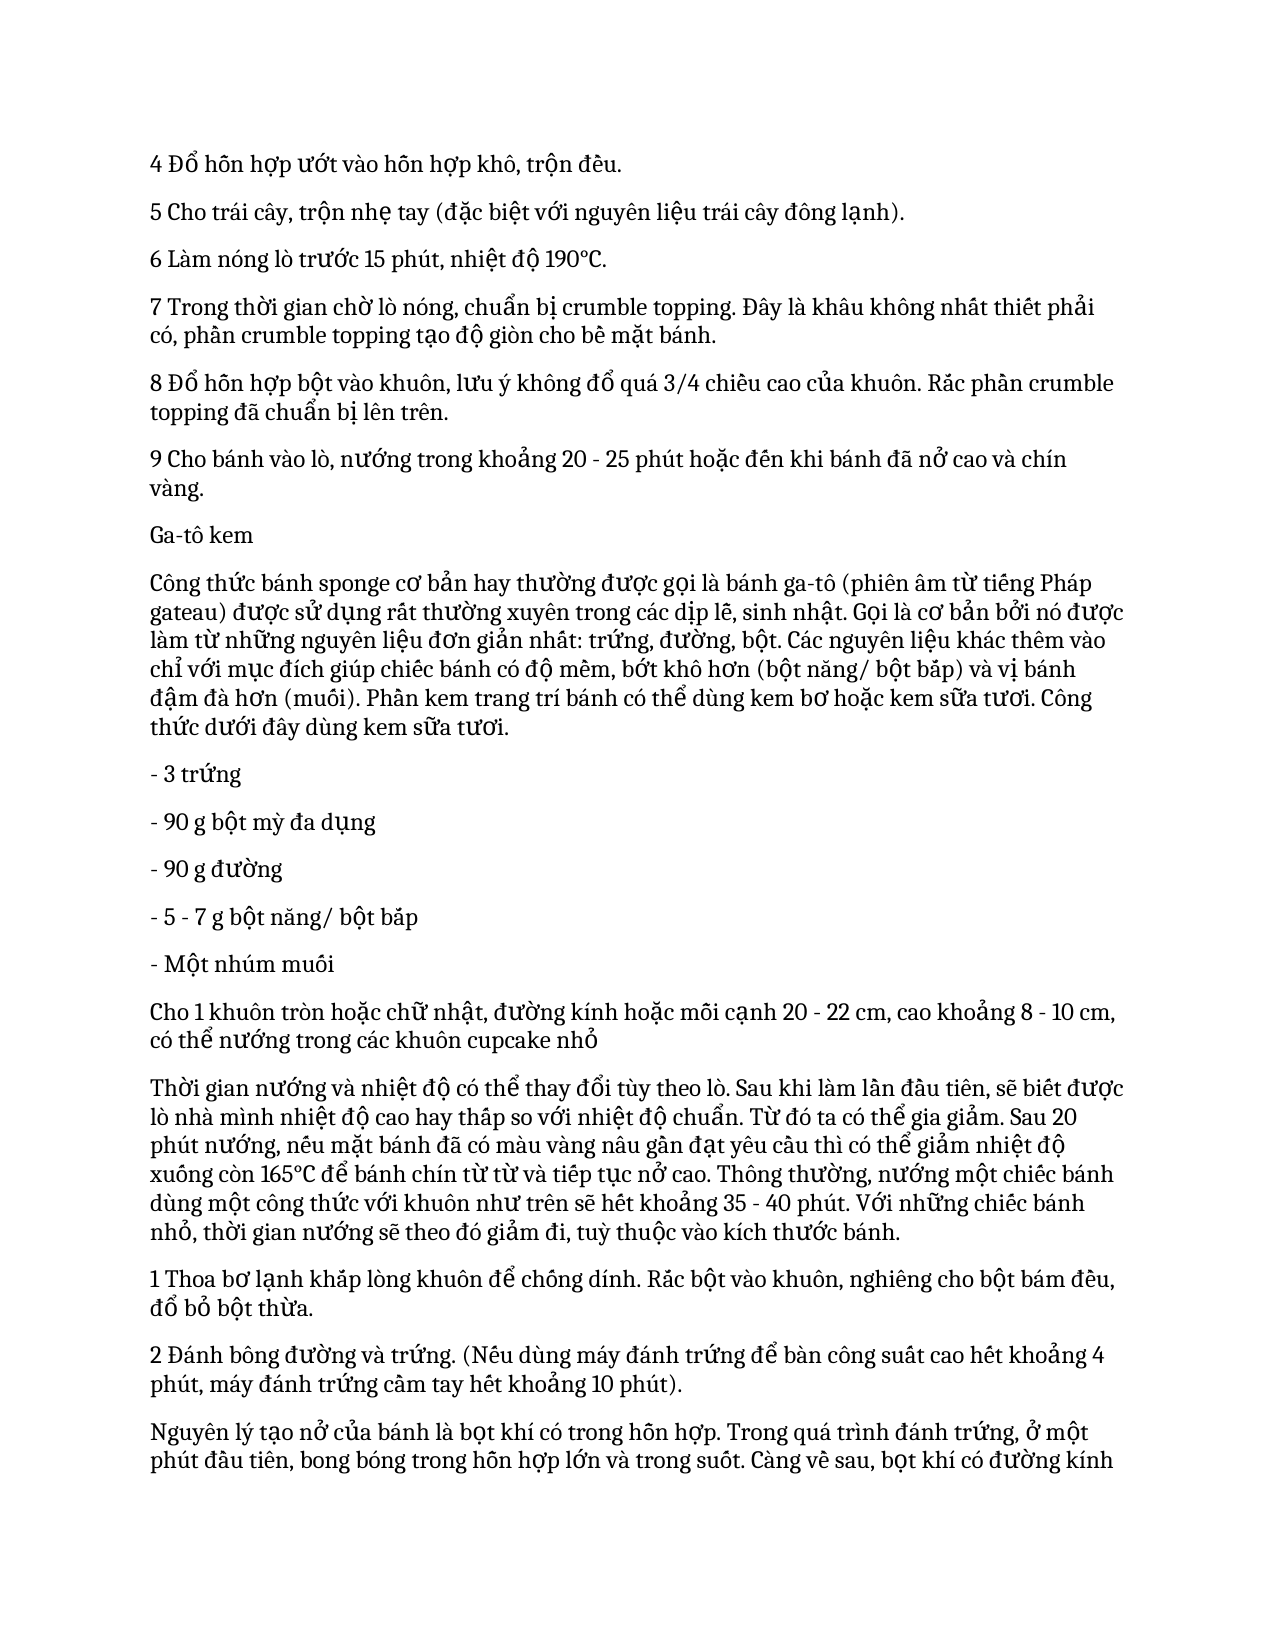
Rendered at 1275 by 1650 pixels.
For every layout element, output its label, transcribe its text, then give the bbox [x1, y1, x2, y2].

text Cho 1 khuôn tròn hoặc chữ nhật, đường kính hoặc mỗi cạnh 20 - 22 cm, cao khoảng 8 - 10 cm, có thể nướng trong các khuôn cupcake nhỏ [150, 997, 1125, 1055]
text - 5 - 7 g bột năng/ bột bắp [150, 902, 1125, 931]
text 4 Đổ hỗn hợp ướt vào hỗn hợp khô, trộn đều. [150, 150, 1125, 179]
text - 90 g đường [150, 855, 1125, 884]
text 7 Trong thời gian chờ lò nóng, chuẩn bị crumble topping. Đây là khâu không nhất thiết phải có, phần crumble topping tạo độ giòn cho bề mặt bánh. [150, 292, 1125, 350]
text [150, 1417, 1125, 1475]
text Ga-tô kem [150, 521, 1125, 550]
text 2 Đánh bông đường và trứng. (Nếu dùng máy đánh trứng để bàn công suất cao hết khoảng 4 phút, máy đánh trứng cầm tay hết khoảng 10 phút). [150, 1341, 1125, 1399]
text Thời gian nướng và nhiệt độ có thể thay đổi tùy theo lò. Sau khi làm lần đầu tiên, sẽ biết được lò nhà mình nhiệt độ cao hay thấp so với nhiệt độ chuẩn. Từ đó ta có thể gia giảm. Sau 20 phút nướng, nếu mặt bánh đã có màu vàng nâu gần đạt yêu cầu thì có thể giảm nhiệt độ xuống còn 165°C để bánh chín từ từ và tiếp tục nở cao. Thông thường, nướng một chiếc bánh dùng một công thức với khuôn như trên sẽ hết khoảng 35 - 40 phút. Với những chiếc bánh nhỏ, thời gian nướng sẽ theo đó giảm đi, tuỳ thuộc vào kích thước bánh. [150, 1074, 1125, 1246]
text 6 Làm nóng lò trước 15 phút, nhiệt độ 190°C. [150, 245, 1125, 274]
text 1 Thoa bơ lạnh khắp lòng khuôn để chống dính. Rắc bột vào khuôn, nghiêng cho bột bám đều, đổ bỏ bột thừa. [150, 1265, 1125, 1322]
text 8 Đổ hỗn hợp bột vào khuôn, lưu ý không đổ quá 3/4 chiều cao của khuôn. Rắc phần crumble topping đã chuẩn bị lên trên. [150, 369, 1125, 426]
text Công thức bánh sponge cơ bản hay thường được gọi là bánh ga-tô (phiên âm từ tiếng Pháp gateau) được sử dụng rất thường xuyên trong các dịp lễ, sinh nhật. Gọi là cơ bản bởi nó được làm từ những nguyên liệu đơn giản nhất: trứng, đường, bột. Các nguyên liệu khác thêm vào chỉ với mục đích giúp chiếc bánh có độ mềm, bớt khô hơn (bột năng/ bột bắp) và vị bánh đậm đà hơn (muối). Phần kem trang trí bánh có thể dùng kem bơ hoặc kem sữa tươi. Công thức dưới đây dùng kem sữa tươi. [150, 569, 1125, 741]
text - 90 g bột mỳ đa dụng [150, 807, 1125, 836]
text 5 Cho trái cây, trộn nhẹ tay (đặc biệt với nguyên liệu trái cây đông lạnh). [150, 197, 1125, 226]
text 9 Cho bánh vào lò, nướng trong khoảng 20 - 25 phút hoặc đến khi bánh đã nở cao và chín vàng. [150, 445, 1125, 502]
text - 3 trứng [150, 760, 1125, 789]
text - Một nhúm muối [150, 950, 1125, 979]
